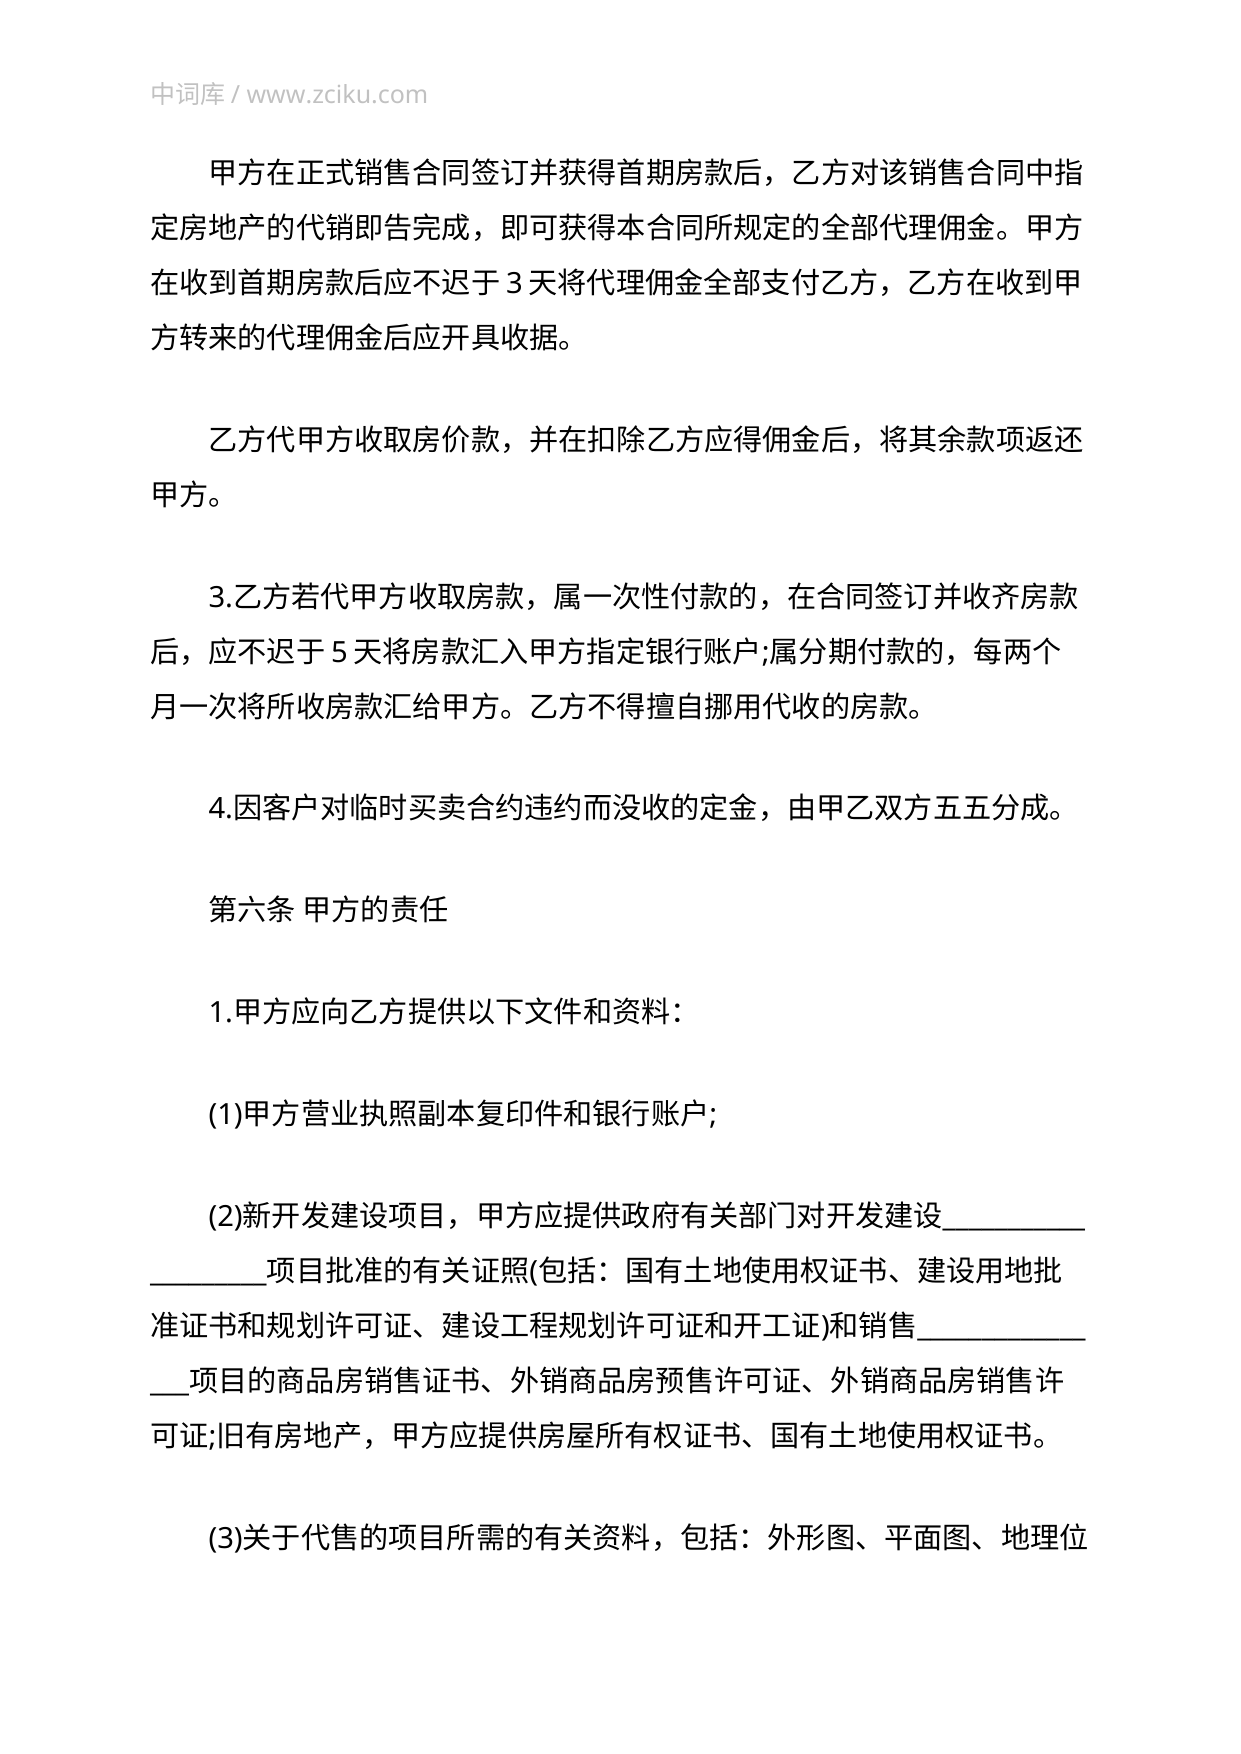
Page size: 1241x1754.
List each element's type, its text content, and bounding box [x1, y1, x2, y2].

text 1.甲方应向乙方提供以下文件和资料： [150, 989, 1090, 1031]
text 甲方在正式销售合同签订并获得首期房款后，乙方对该销售合同中指定房地产的代销即告完成，即可获得本合同所规定的全部代理佣金。甲方在收到首期房款后应不迟于3天将代理佣金全部支付乙方，乙方在收到甲方转来的代理佣金后应开具收据。 [150, 150, 1090, 357]
text 3.乙方若代甲方收取房款，属一次性付款的，在合同签订并收齐房款后，应不迟于5天将房款汇入甲方指定银行账户;属分期付款的，每两个月一次将所收房款汇给甲方。乙方不得擅自挪用代收的房款。 [150, 573, 1090, 726]
text 乙方代甲方收取房价款，并在扣除乙方应得佣金后，将其余款项返还甲方。 [150, 417, 1090, 514]
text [150, 1515, 1090, 1557]
text (2)新开发建设项目，甲方应提供政府有关部门对开发建设____________________项目批准的有关证照(包括：国有土地使用权证书、建设用地批准证书和规划许可证、建设工程规划许可证和开工证)和销售________________项目的商品房销售证书、外销商品房预售许可证、外销商品房销售许可证;旧有房地产，甲方应提供房屋所有权证书、国有土地使用权证书。 [150, 1193, 1090, 1455]
text (1)甲方营业执照副本复印件和银行账户; [150, 1091, 1090, 1133]
text 第六条 甲方的责任 [150, 887, 1090, 929]
text 4.因客户对临时买卖合约违约而没收的定金，由甲乙双方五五分成。 [150, 785, 1090, 827]
